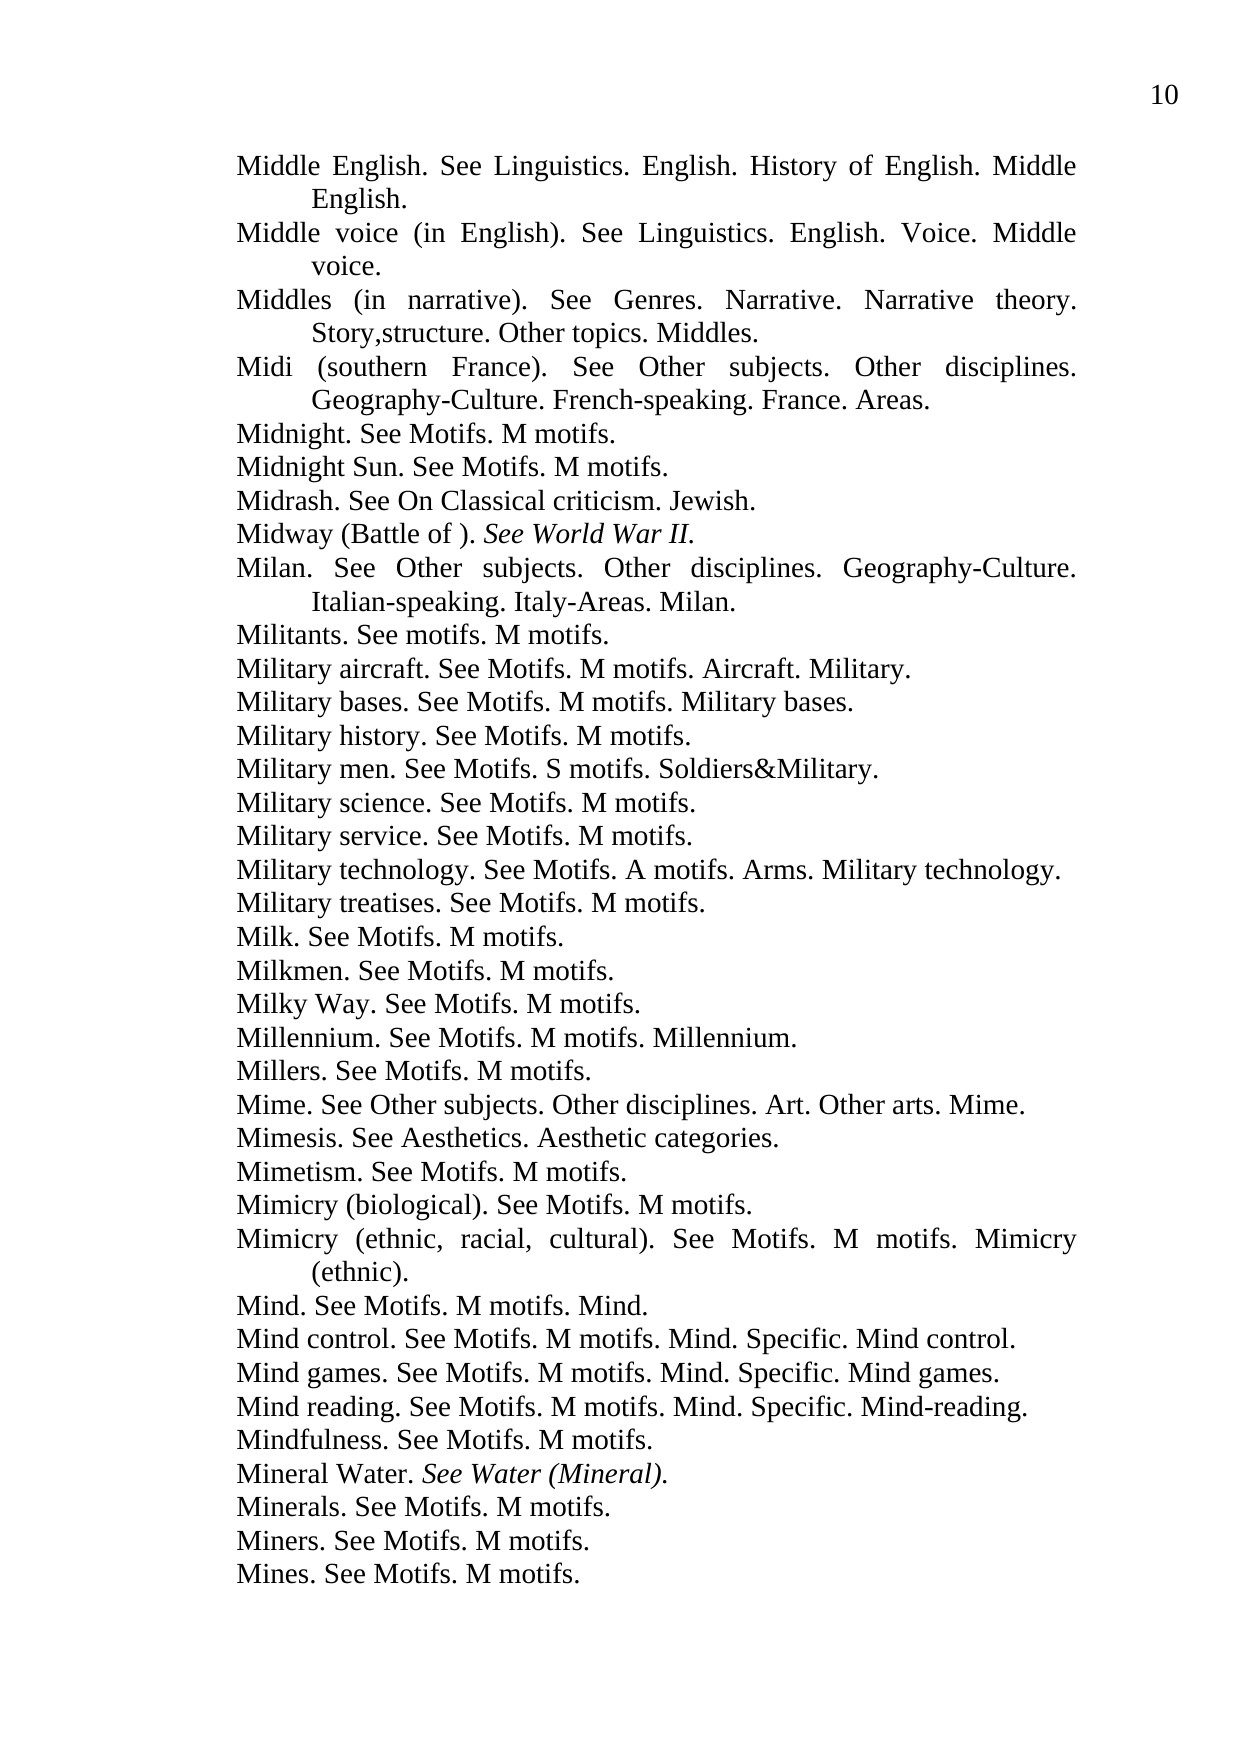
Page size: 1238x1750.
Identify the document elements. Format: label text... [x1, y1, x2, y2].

text Mind reading. See Motifs. M motifs. Mind. Specific. Mind-reading. [236, 1389, 1078, 1422]
text Milan. See Other subjects. Other disciplines. Geography-Culture. Italian-speaking. Italy-Areas. Milan. [236, 550, 1078, 617]
text Military treatises. See Motifs. M motifs. [236, 886, 1078, 919]
text Middle English. See Linguistics. English. History of English. Middle English. [236, 148, 1078, 215]
text Military men. See Motifs. S motifs. Soldiers&Military. [236, 751, 1078, 785]
text Mines. See Motifs. M motifs. [236, 1556, 1078, 1590]
text Miners. See Motifs. M motifs. [236, 1523, 1078, 1556]
text Mimetism. See Motifs. M motifs. [236, 1154, 1078, 1187]
text Mimicry (ethnic, racial, cultural). See Motifs. M motifs. Mimicry (ethnic). [236, 1221, 1078, 1288]
text Mineral Water. See Water (Mineral). [236, 1456, 1078, 1489]
text Mimicry (biological). See Motifs. M motifs. [236, 1187, 1078, 1221]
text Mime. See Other subjects. Other disciplines. Art. Other arts. Mime. [236, 1087, 1078, 1120]
text Milky Way. See Motifs. M motifs. [236, 986, 1078, 1020]
text Middle voice (in English). See Linguistics. English. Voice. Middle voice. [236, 215, 1078, 282]
text Militants. See motifs. M motifs. [236, 617, 1078, 651]
text Midrash. See On Classical criticism. Jewish. [236, 483, 1078, 517]
text Midi (southern France). See Other subjects. Other disciplines. Geography-Culture. French-speaking. France. Areas. [236, 349, 1078, 416]
text Mind games. See Motifs. M motifs. Mind. Specific. Mind games. [236, 1355, 1078, 1389]
text Midnight Sun. See Motifs. M motifs. [236, 449, 1078, 483]
text Midway (Battle of ). See World War II. [236, 517, 1078, 550]
text Mimesis. See Aesthetics. Aesthetic categories. [236, 1120, 1078, 1154]
text Military history. See Motifs. M motifs. [236, 718, 1078, 751]
text Mindfulness. See Motifs. M motifs. [236, 1422, 1078, 1456]
text Millennium. See Motifs. M motifs. Millennium. [236, 1020, 1078, 1053]
text Mind. See Motifs. M motifs. Mind. [236, 1288, 1078, 1322]
text Millers. See Motifs. M motifs. [236, 1053, 1078, 1087]
text Milkmen. See Motifs. M motifs. [236, 953, 1078, 986]
text Mind control. See Motifs. M motifs. Mind. Specific. Mind control. [236, 1322, 1078, 1355]
text Military aircraft. See Motifs. M motifs. Aircraft. Military. [236, 651, 1078, 684]
text Military technology. See Motifs. A motifs. Arms. Military technology. [236, 852, 1078, 886]
text Military service. See Motifs. M motifs. [236, 818, 1078, 852]
text Military science. See Motifs. M motifs. [236, 785, 1078, 818]
text Middles (in narrative). See Genres. Narrative. Narrative theory. Story,structure. Other topics. Middles. [236, 282, 1078, 349]
text Midnight. See Motifs. M motifs. [236, 416, 1078, 449]
text Minerals. See Motifs. M motifs. [236, 1489, 1078, 1523]
text Military bases. See Motifs. M motifs. Military bases. [236, 684, 1078, 718]
text Milk. See Motifs. M motifs. [236, 919, 1078, 953]
